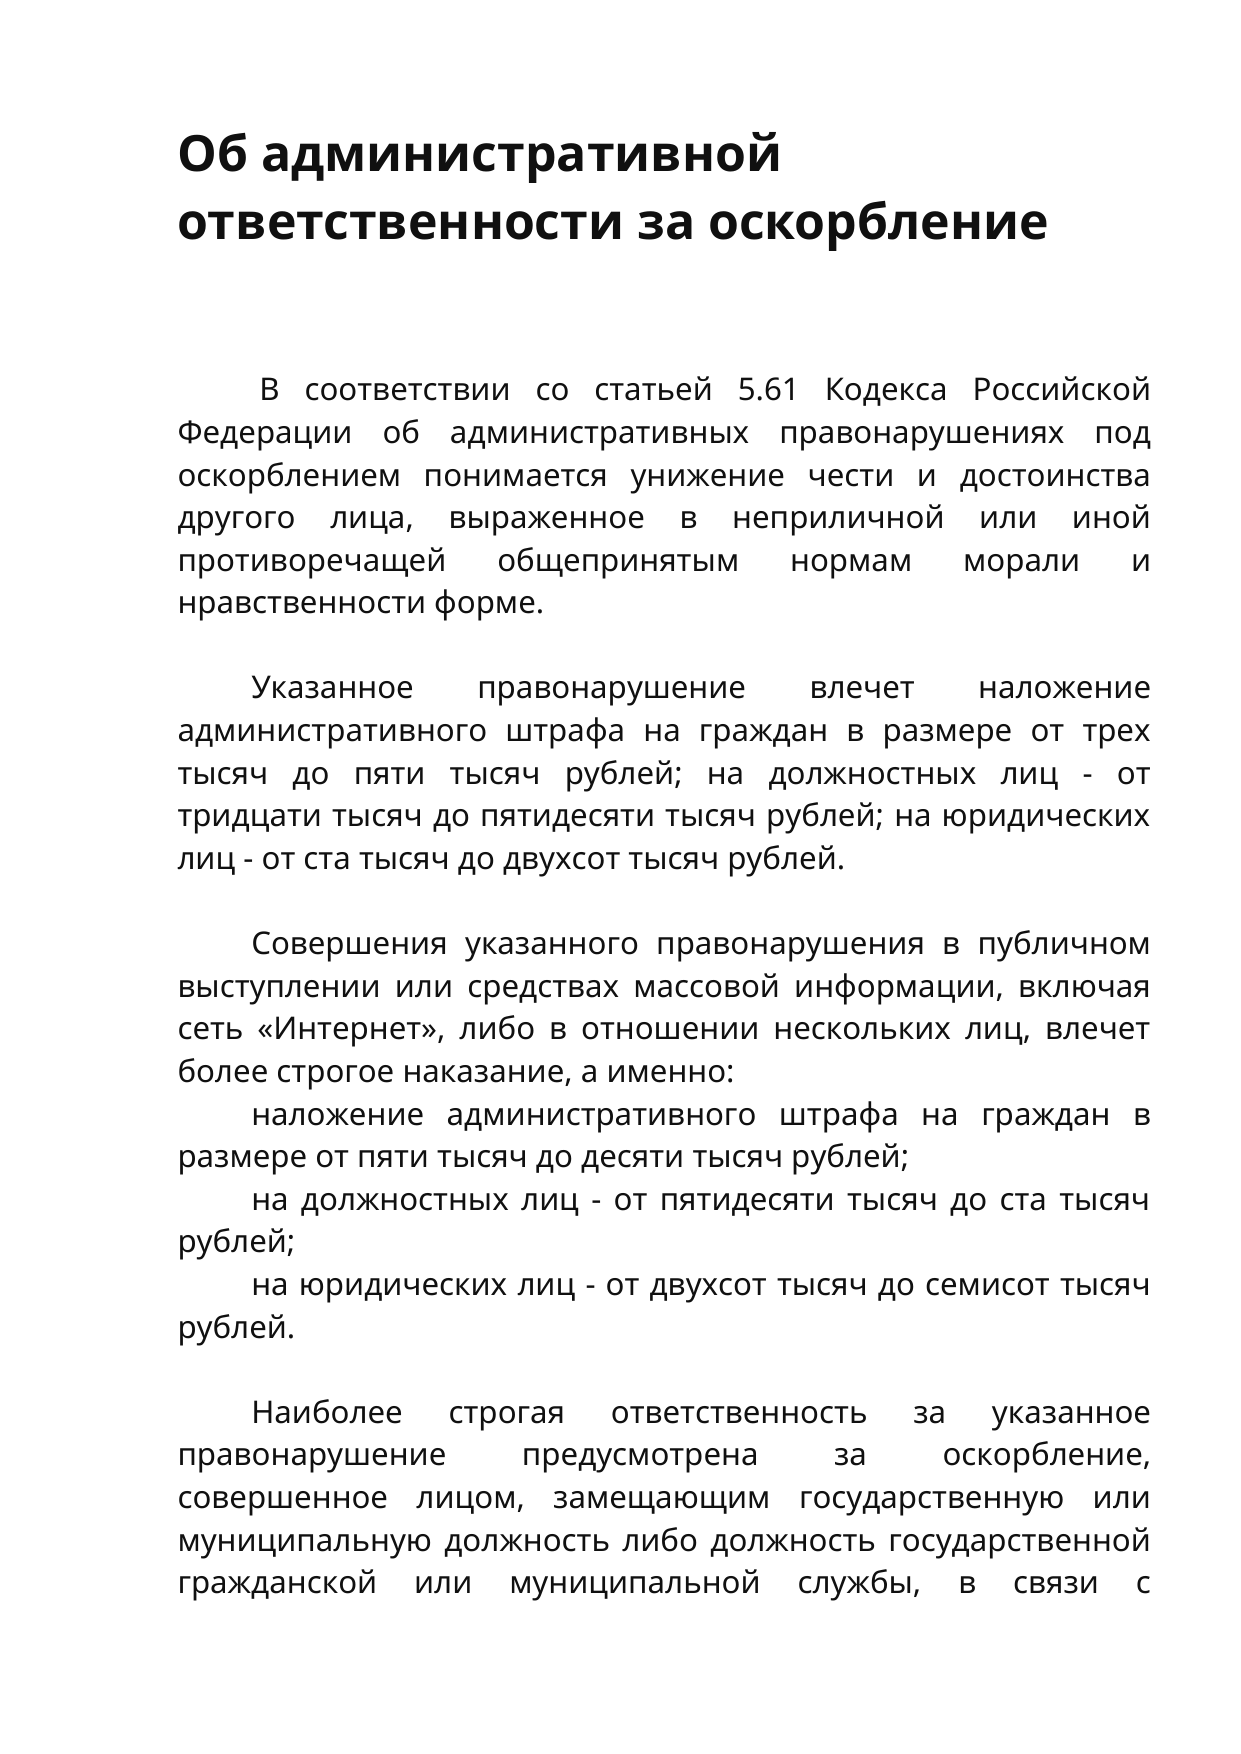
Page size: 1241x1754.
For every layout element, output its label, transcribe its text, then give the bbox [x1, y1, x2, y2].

text Совершения указанного правонарушения в публичном выступлении или средствах массовой информации, включая сеть «Интернет», либо в отношении нескольких лиц, влечет более строгое наказание, а именно: [177, 921, 1152, 1092]
text Об административной ответственности за оскорбление [177, 118, 1152, 254]
text на должностных лиц - от пятидесяти тысяч до ста тысяч рублей; [177, 1177, 1152, 1262]
text В соответствии со статьей 5.61 Кодекса Российской Федерации об административных правонарушениях под оскорблением понимается унижение чести и достоинства другого лица, выраженное в неприличной или иной противоречащей общепринятым нормам морали и нравственности форме. [177, 367, 1152, 623]
text на юридических лиц - от двухсот тысяч до семисот тысяч рублей. [177, 1262, 1152, 1347]
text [177, 1390, 1152, 1603]
text Указанное правонарушение влечет наложение административного штрафа на граждан в размере от трех тысяч до пяти тысяч рублей; на должностных лиц - от тридцати тысяч до пятидесяти тысяч рублей; на юридических лиц - от ста тысяч до двухсот тысяч рублей. [177, 666, 1152, 878]
text наложение административного штрафа на граждан в размере от пяти тысяч до десяти тысяч рублей; [177, 1092, 1152, 1177]
